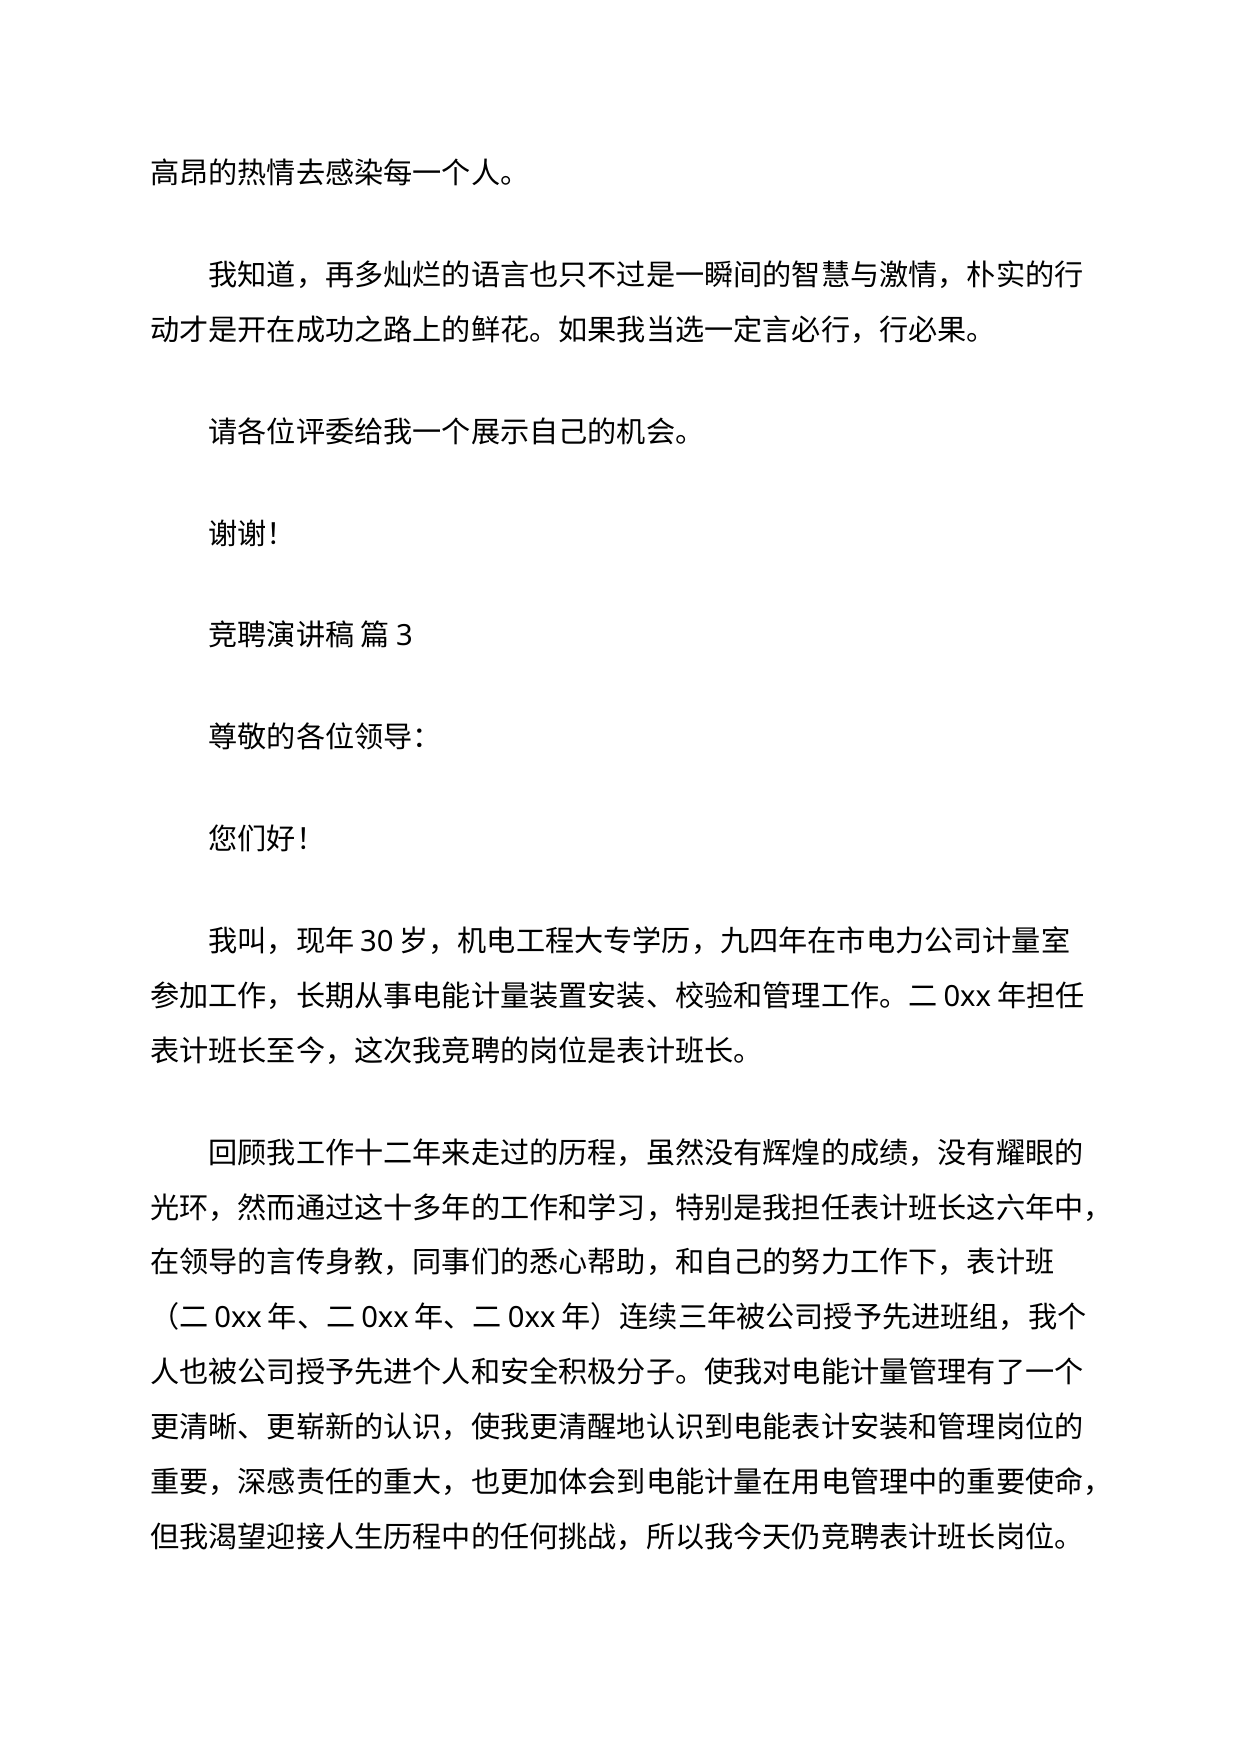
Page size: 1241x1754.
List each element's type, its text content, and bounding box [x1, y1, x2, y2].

text 回顾我工作十二年来走过的历程，虽然没有辉煌的成绩，没有耀眼的光环，然而通过这十多年的工作和学习，特别是我担任表计班长这六年中，在领导的言传身教，同事们的悉心帮助，和自己的努力工作下，表计班（二0xx年、二0xx年、二0xx年）连续三年被公司授予先进班组，我个人也被公司授予先进个人和安全积极分子。使我对电能计量管理有了一个更清晰、更崭新的认识，使我更清醒地认识到电能表计安装和管理岗位的重要，深感责任的重大，也更加体会到电能计量在用电管理中的重要使命，但我渴望迎接人生历程中的任何挑战，所以我今天仍竞聘表计班长岗位。 [150, 1129, 1090, 1556]
text 请各位评委给我一个展示自己的机会。 [150, 408, 1090, 451]
text 我叫，现年30岁，机电工程大专学历，九四年在市电力公司计量室参加工作，长期从事电能计量装置安装、校验和管理工作。二0xx年担任表计班长至今，这次我竞聘的岗位是表计班长。 [150, 917, 1090, 1070]
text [150, 150, 1090, 192]
text 我知道，再多灿烂的语言也只不过是一瞬间的智慧与激情，朴实的行动才是开在成功之路上的鲜花。如果我当选一定言必行，行必果。 [150, 252, 1090, 349]
text 竞聘演讲稿 篇3 [150, 612, 1090, 654]
text 您们好！ [150, 816, 1090, 858]
text 谢谢！ [150, 510, 1090, 552]
text 尊敬的各位领导： [150, 714, 1090, 756]
